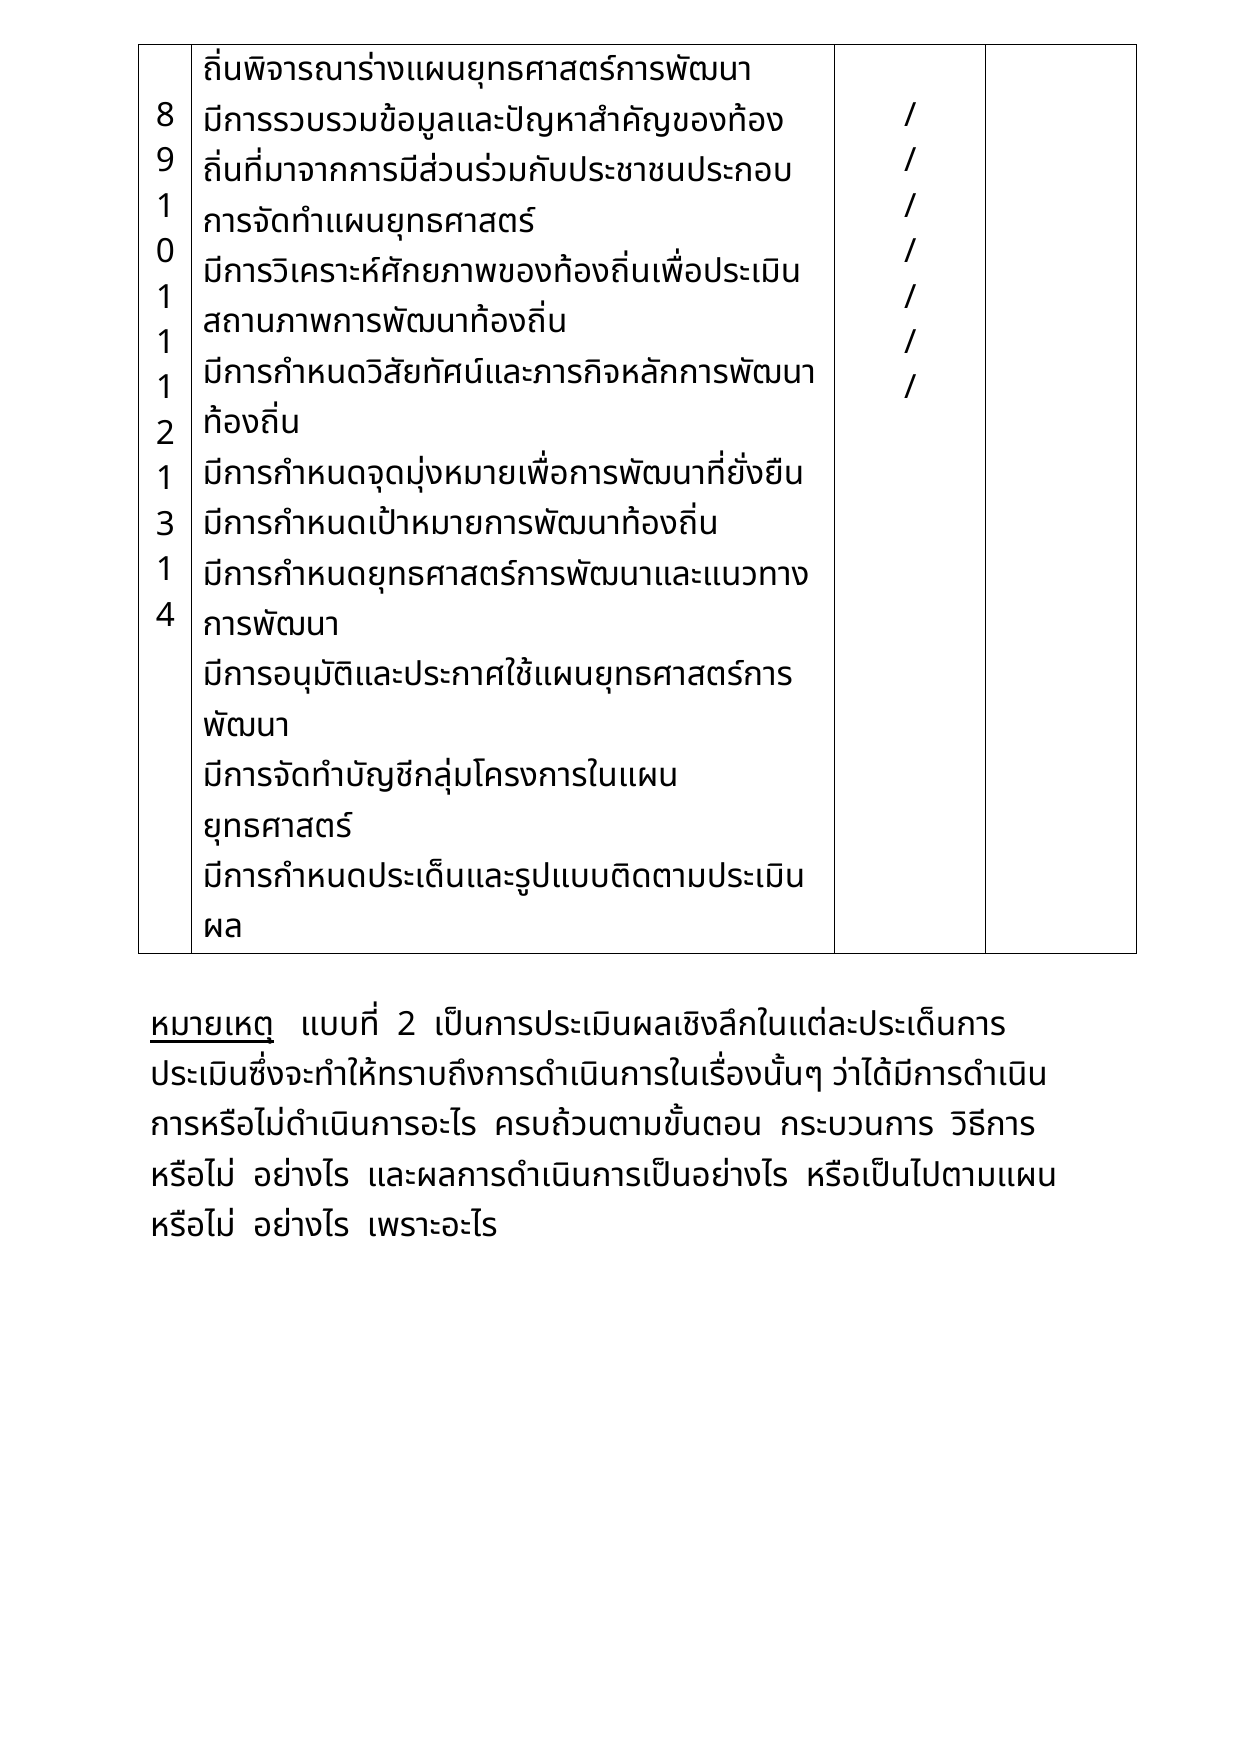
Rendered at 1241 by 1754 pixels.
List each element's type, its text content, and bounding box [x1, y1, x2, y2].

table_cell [139, 45, 191, 953]
table_cell [986, 45, 1136, 953]
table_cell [835, 45, 985, 953]
text หมายเหตุ แบบที่ 2 เป็นการประเมินผลเชิงลึกในแต่ละประเด็นการประเมินซึ่งจะทำให้ทราบถึงการดำเนินการในเรื่องนั้นๆ ว่าได้มีการดำเนินการหรือไม่ดำเนินการอะไร ครบถ้วนตามขั้นตอน กระบวนการ วิธีการ หรือไม่ อย่างไร และผลการดำเนินการเป็นอย่างไร หรือเป็นไปตามแผนหรือไม่ อย่างไร เพราะอะไร [150, 999, 1090, 1252]
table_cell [192, 45, 834, 953]
